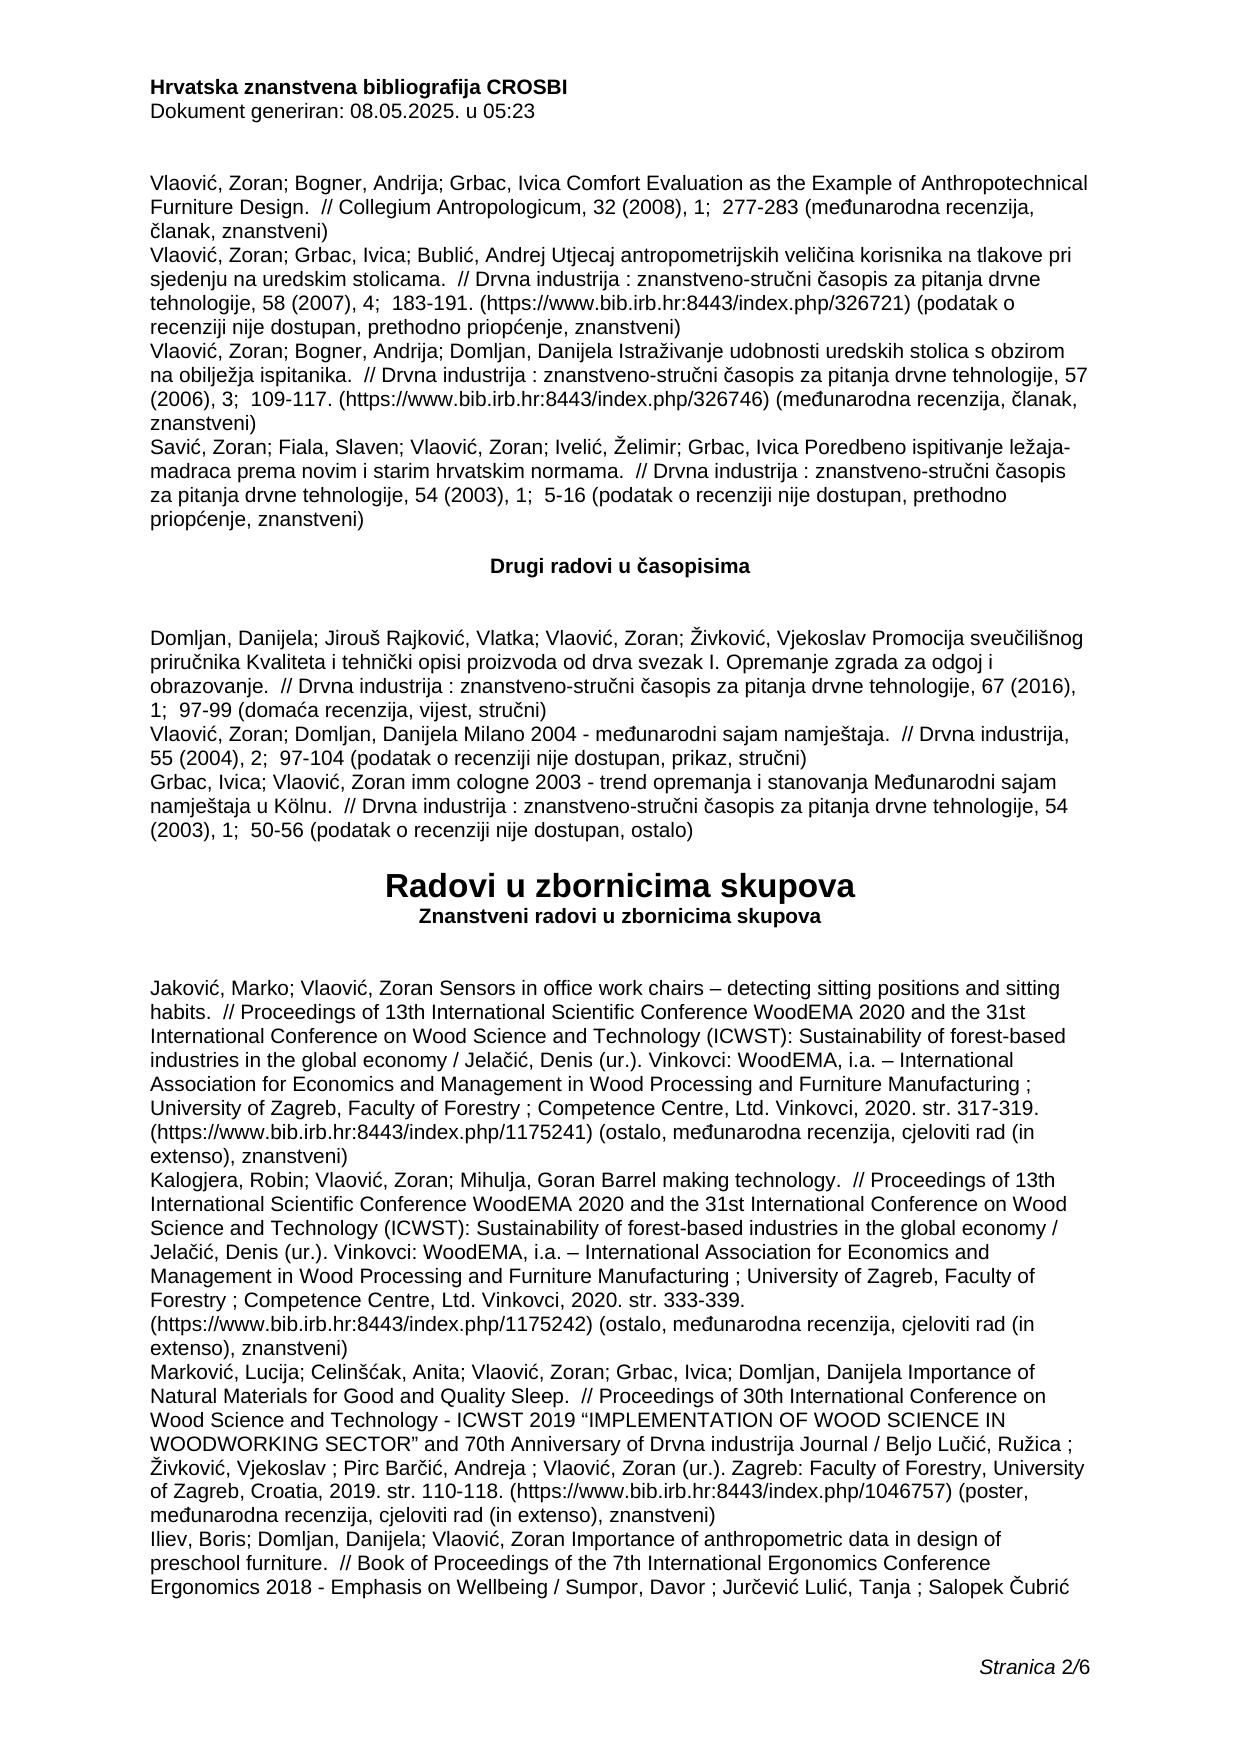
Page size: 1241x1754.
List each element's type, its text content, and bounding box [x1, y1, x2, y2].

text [150, 1527, 1090, 1599]
text Vlaović, Zoran; Grbac, Ivica; Bublić, Andrej [150, 243, 1090, 339]
text Vlaović, Zoran; Domljan, Danijela [150, 722, 1090, 770]
text Savić, Zoran; Fiala, Slaven; Vlaović, Zoran; Ivelić, Želimir; Grbac, Ivica [150, 434, 1090, 530]
text Marković, Lucija; Celinšćak, Anita; Vlaović, Zoran; Grbac, Ivica; Domljan, Danijela [150, 1359, 1090, 1527]
subtitle Znanstveni radovi u zbornicima skupova [150, 904, 1090, 928]
text Vlaović, Zoran; Bogner, Andrija; Grbac, Ivica [150, 171, 1090, 243]
text Domljan, Danijela; Jirouš Rajković, Vlatka; Vlaović, Zoran; Živković, Vjekoslav [150, 626, 1090, 722]
subtitle Radovi u zbornicima skupova [150, 866, 1090, 904]
subtitle Drugi radovi u časopisima [150, 554, 1090, 578]
text Kalogjera, Robin; Vlaović, Zoran; Mihulja, Goran [150, 1168, 1090, 1359]
text Vlaović, Zoran; Bogner, Andrija; Domljan, Danijela [150, 339, 1090, 434]
text Jaković, Marko; Vlaović, Zoran [150, 976, 1090, 1168]
text Grbac, Ivica; Vlaović, Zoran [150, 770, 1090, 842]
